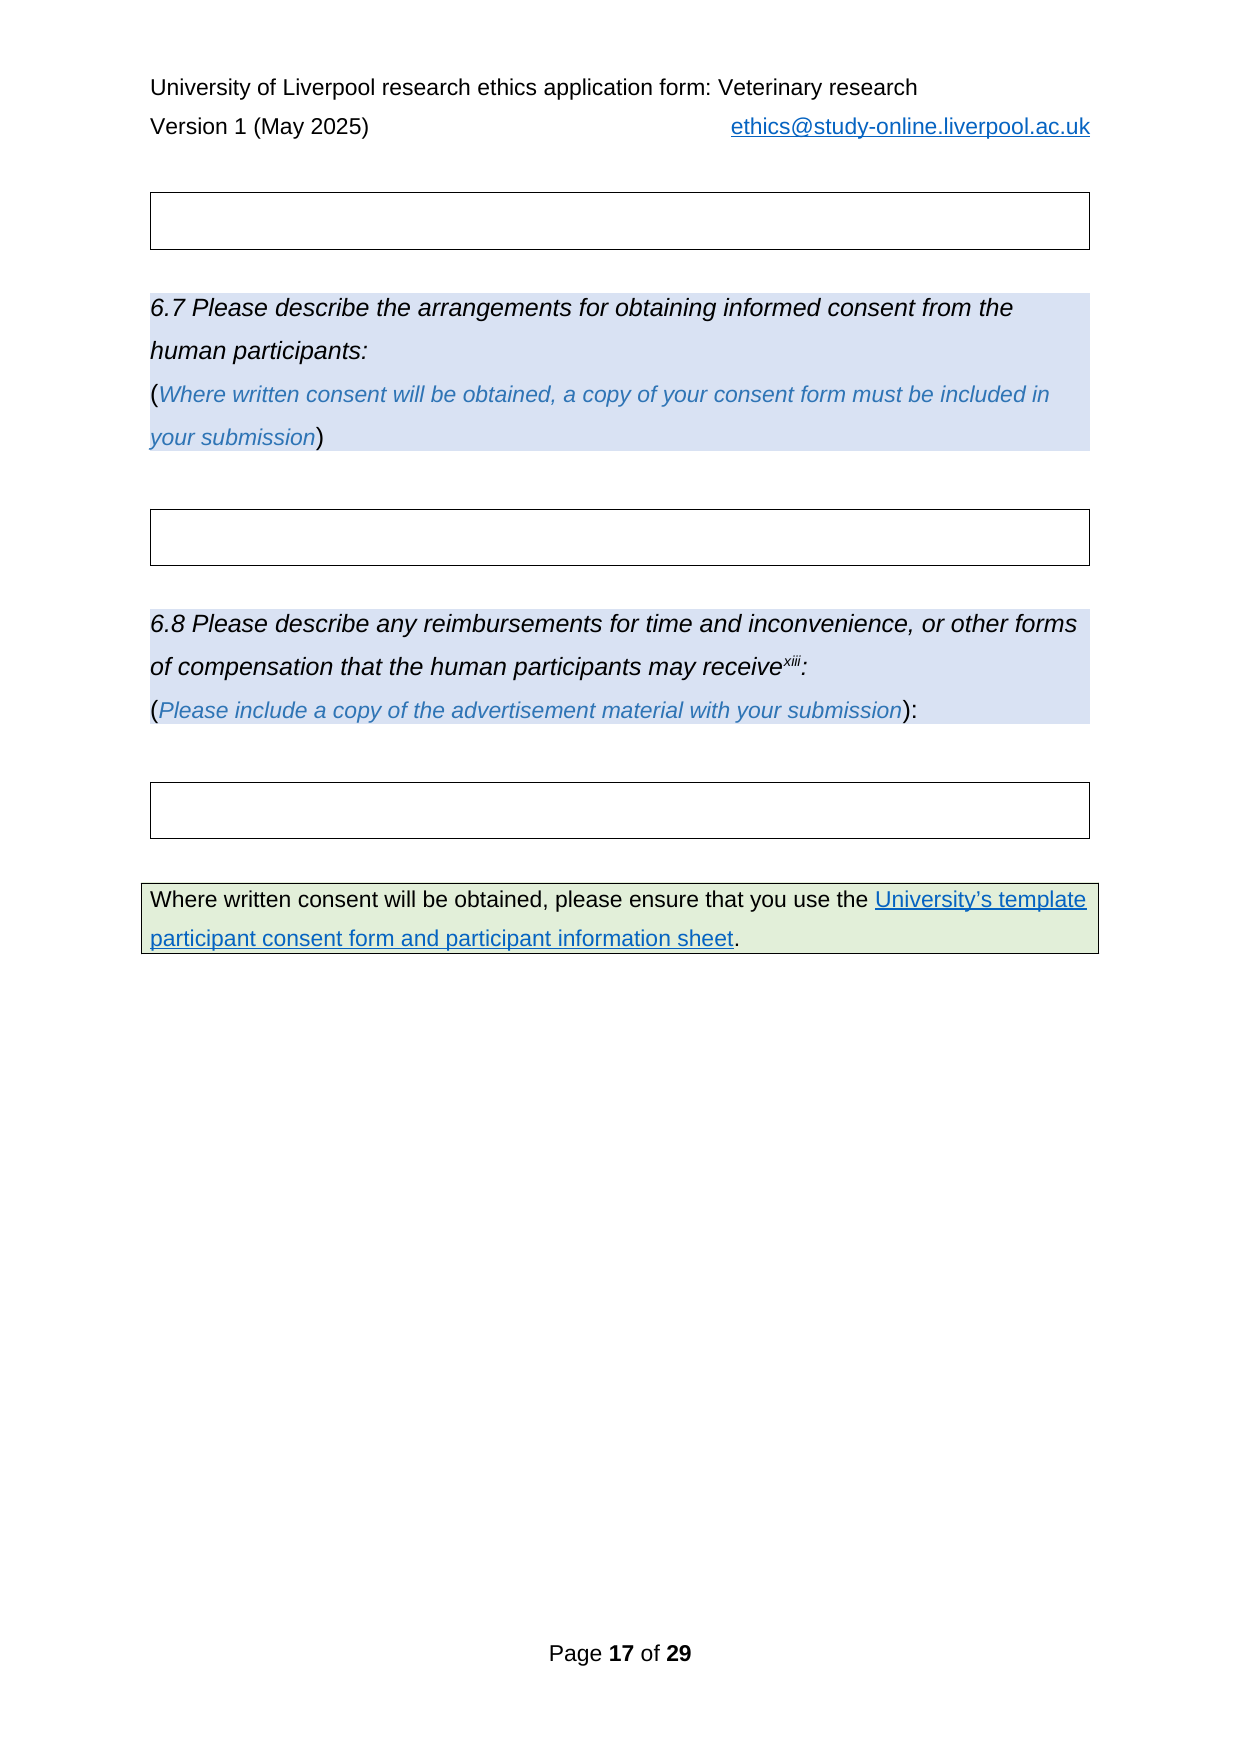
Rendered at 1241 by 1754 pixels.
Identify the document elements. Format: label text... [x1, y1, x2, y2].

text (Please include a copy of the advertisement material with your submission): [150, 696, 1090, 724]
subtitle 6.7 Please describe the arrangements for obtaining informed consent from the human participants: [150, 293, 1090, 365]
table_header [151, 193, 1089, 249]
text (Where written consent will be obtained, a copy of your consent form must be included in your submission) [150, 379, 1090, 451]
text Where written consent will be obtained, please ensure that you use the University’s template participant consent form and participant information sheet. [142, 884, 1098, 953]
table_header [151, 510, 1089, 565]
table_header [151, 783, 1089, 838]
subtitle 6.8 Please describe any reimbursements for time and inconvenience, or other forms of compensation that the human participants may receive: [150, 609, 1090, 681]
